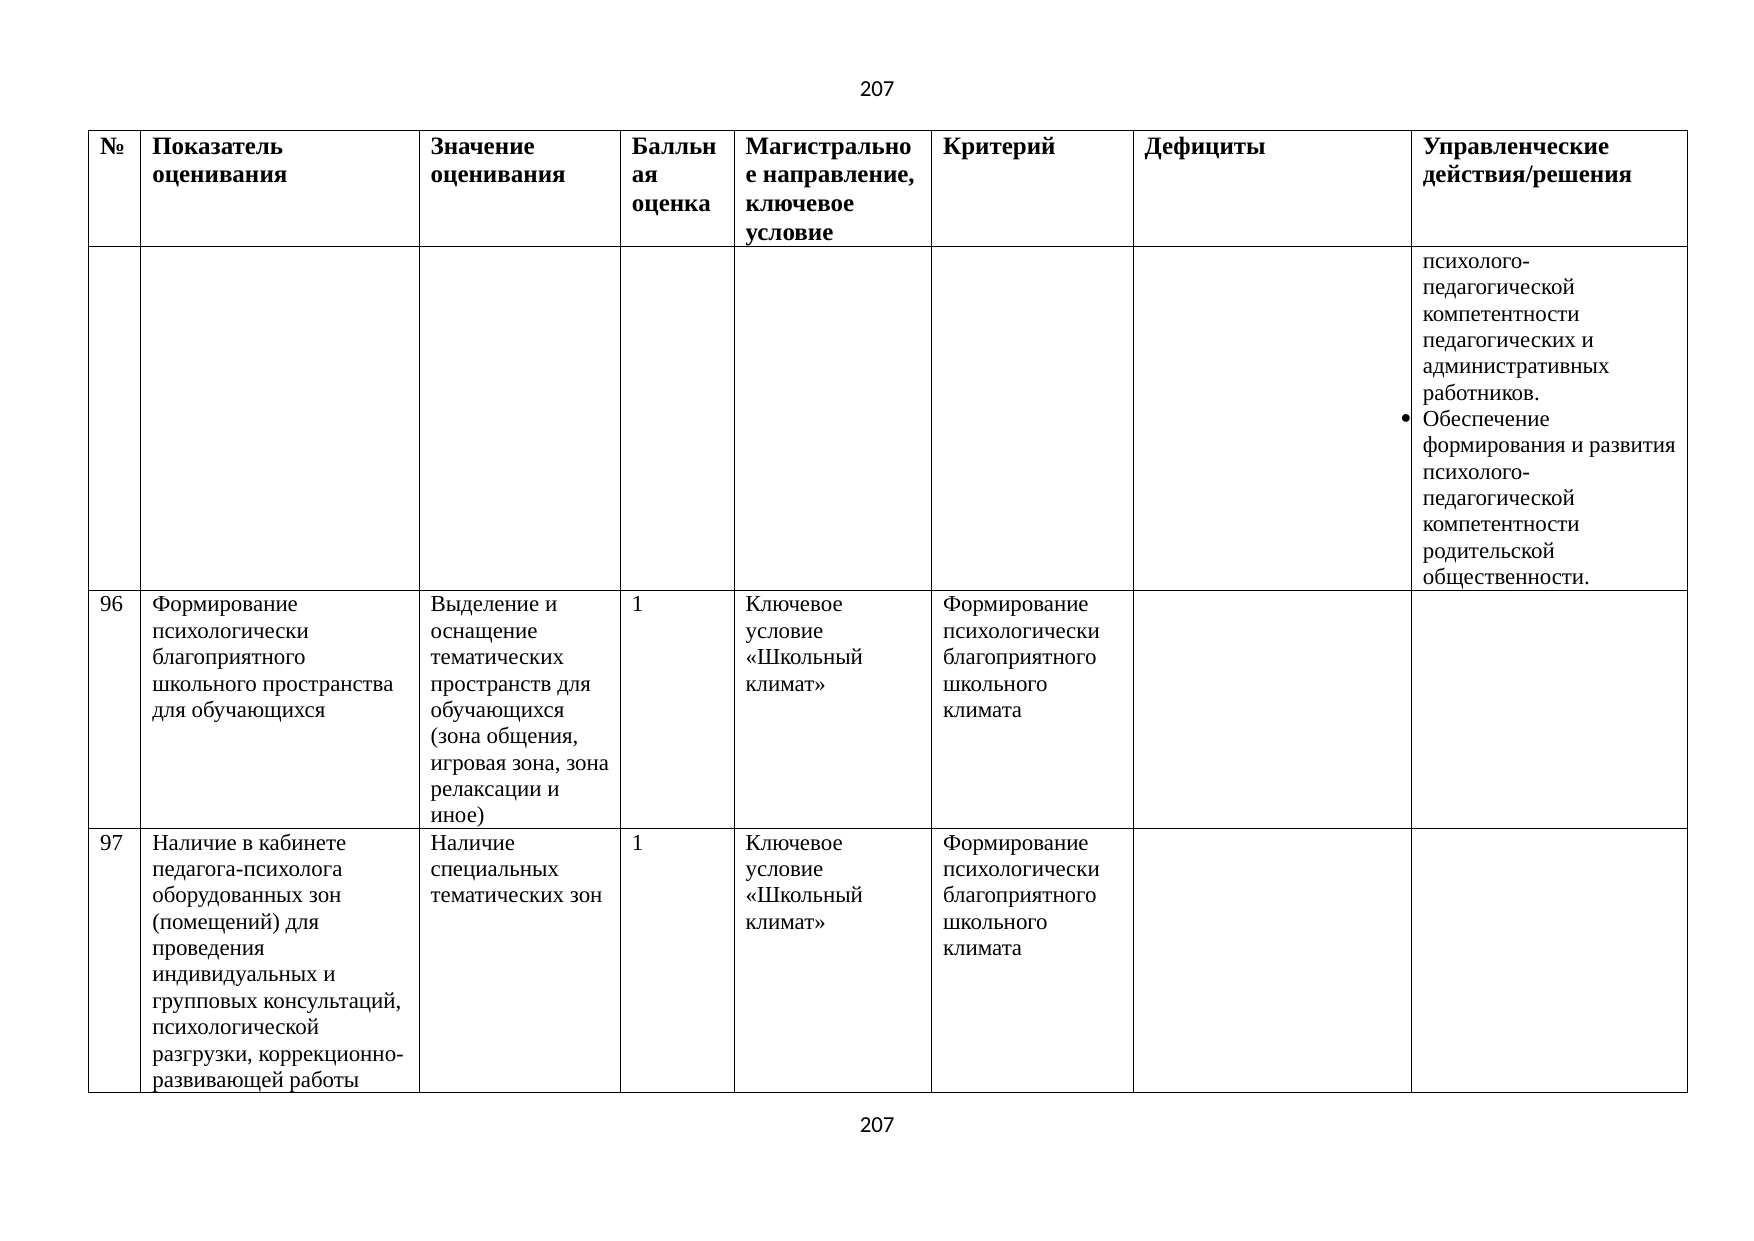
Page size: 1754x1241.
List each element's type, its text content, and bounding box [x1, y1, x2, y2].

table_cell Наличие в кабинете педагога-психолога оборудованных зон (помещений) для проведения индивидуальных и групповых консультаций, психологической разгрузки, коррекционно-развивающей работы [141, 829, 419, 1092]
table_cell Выделение и оснащение тематических пространств для обучающихся (зона общения, игровая зона, зона релаксации и иное) [420, 591, 620, 828]
table_header Значение оценивания [420, 131, 620, 246]
table_header Магистральное направление, ключевое условие [735, 131, 931, 246]
table_header Управленческие действия/решения [1412, 131, 1687, 246]
table_cell [1412, 829, 1687, 1092]
table_cell 1 [621, 829, 734, 1092]
table_cell [1134, 829, 1411, 1092]
table_header Дефициты [1134, 131, 1411, 246]
table_cell Ключевое условие «Школьный климат» [735, 591, 931, 828]
table_cell [1134, 591, 1411, 828]
table_cell Формирование психологически благоприятного школьного пространства для обучающихся [141, 591, 419, 828]
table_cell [932, 829, 1133, 1092]
table_header № [89, 131, 140, 246]
table_cell Наличие специальных тематических зон [420, 829, 620, 1092]
table_cell 1 [621, 591, 734, 828]
table_cell Формирование психологически благоприятного школьного климата [932, 591, 1133, 828]
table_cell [1412, 247, 1687, 589]
table_cell 97 [89, 829, 140, 1092]
table_cell [1412, 591, 1687, 828]
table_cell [1134, 247, 1411, 589]
table_header Критерий [932, 131, 1133, 246]
table_cell 96 [89, 591, 140, 828]
table_header Балльная оценка [621, 131, 734, 246]
table_header Показатель оценивания [141, 131, 419, 246]
table_cell Ключевое условие «Школьный климат» [735, 829, 931, 1092]
